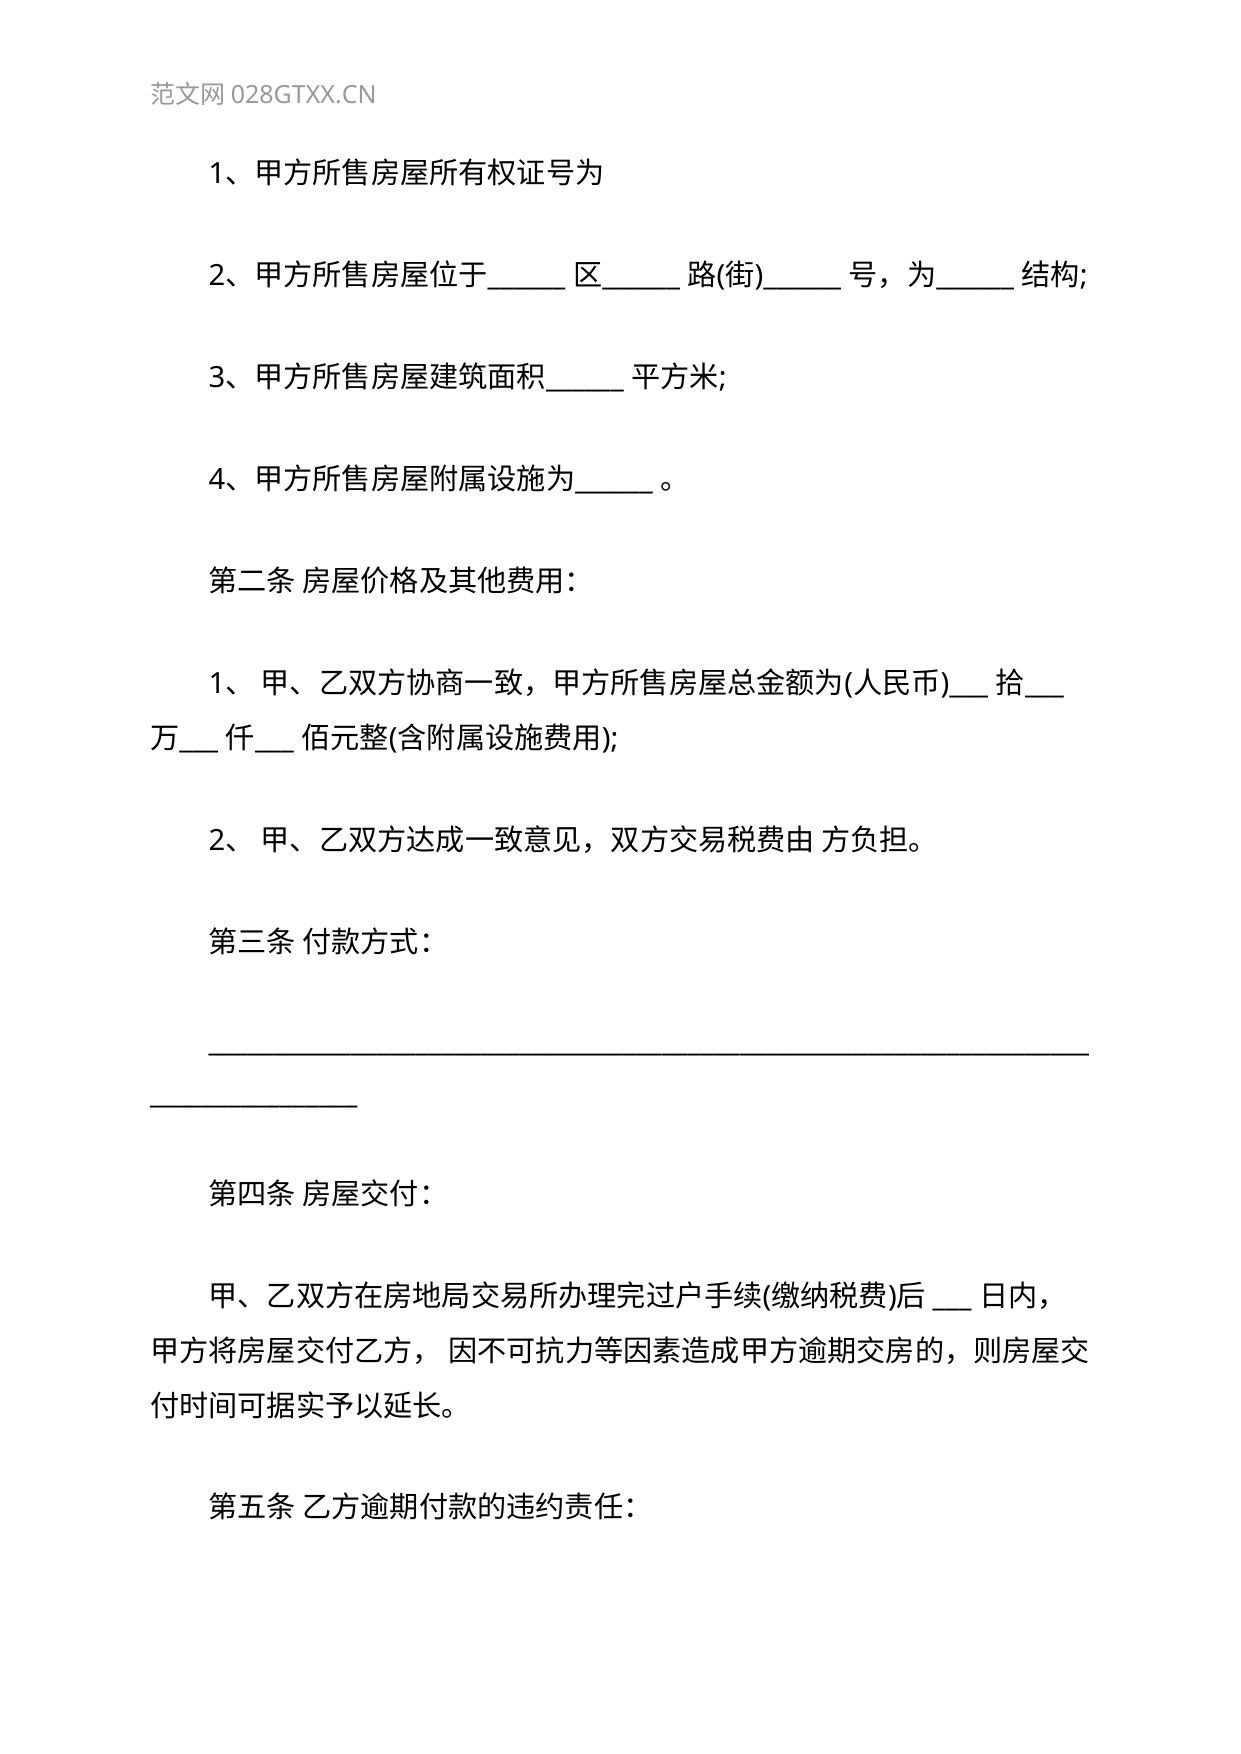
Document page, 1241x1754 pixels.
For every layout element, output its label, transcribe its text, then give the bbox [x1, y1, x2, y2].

text 甲、乙双方在房地局交易所办理完过户手续(缴纳税费)后 ___ 日内，甲方将房屋交付乙方， 因不可抗力等因素造成甲方逾期交房的，则房屋交付时间可据实予以延长。 [150, 1272, 1090, 1424]
text ____________________________________________________________________________________ [150, 1020, 1090, 1112]
text 2、 甲、乙双方达成一致意见，双方交易税费由 方负担。 [150, 817, 1090, 859]
text 1、甲方所售房屋所有权证号为 [150, 150, 1090, 192]
text 第四条 房屋交付： [150, 1170, 1090, 1213]
text 3、甲方所售房屋建筑面积______ 平方米; [150, 354, 1090, 396]
text 第三条 付款方式： [150, 919, 1090, 961]
text 2、甲方所售房屋位于______ 区______ 路(街)______ 号，为______ 结构; [150, 252, 1090, 294]
text 4、甲方所售房屋附属设施为______ 。 [150, 456, 1090, 498]
text 1、 甲、乙双方协商一致，甲方所售房屋总金额为(人民币)___ 拾___ 万___ 仟___ 佰元整(含附属设施费用); [150, 660, 1090, 757]
text 第五条 乙方逾期付款的违约责任： [150, 1484, 1090, 1526]
text 第二条 房屋价格及其他费用： [150, 558, 1090, 600]
